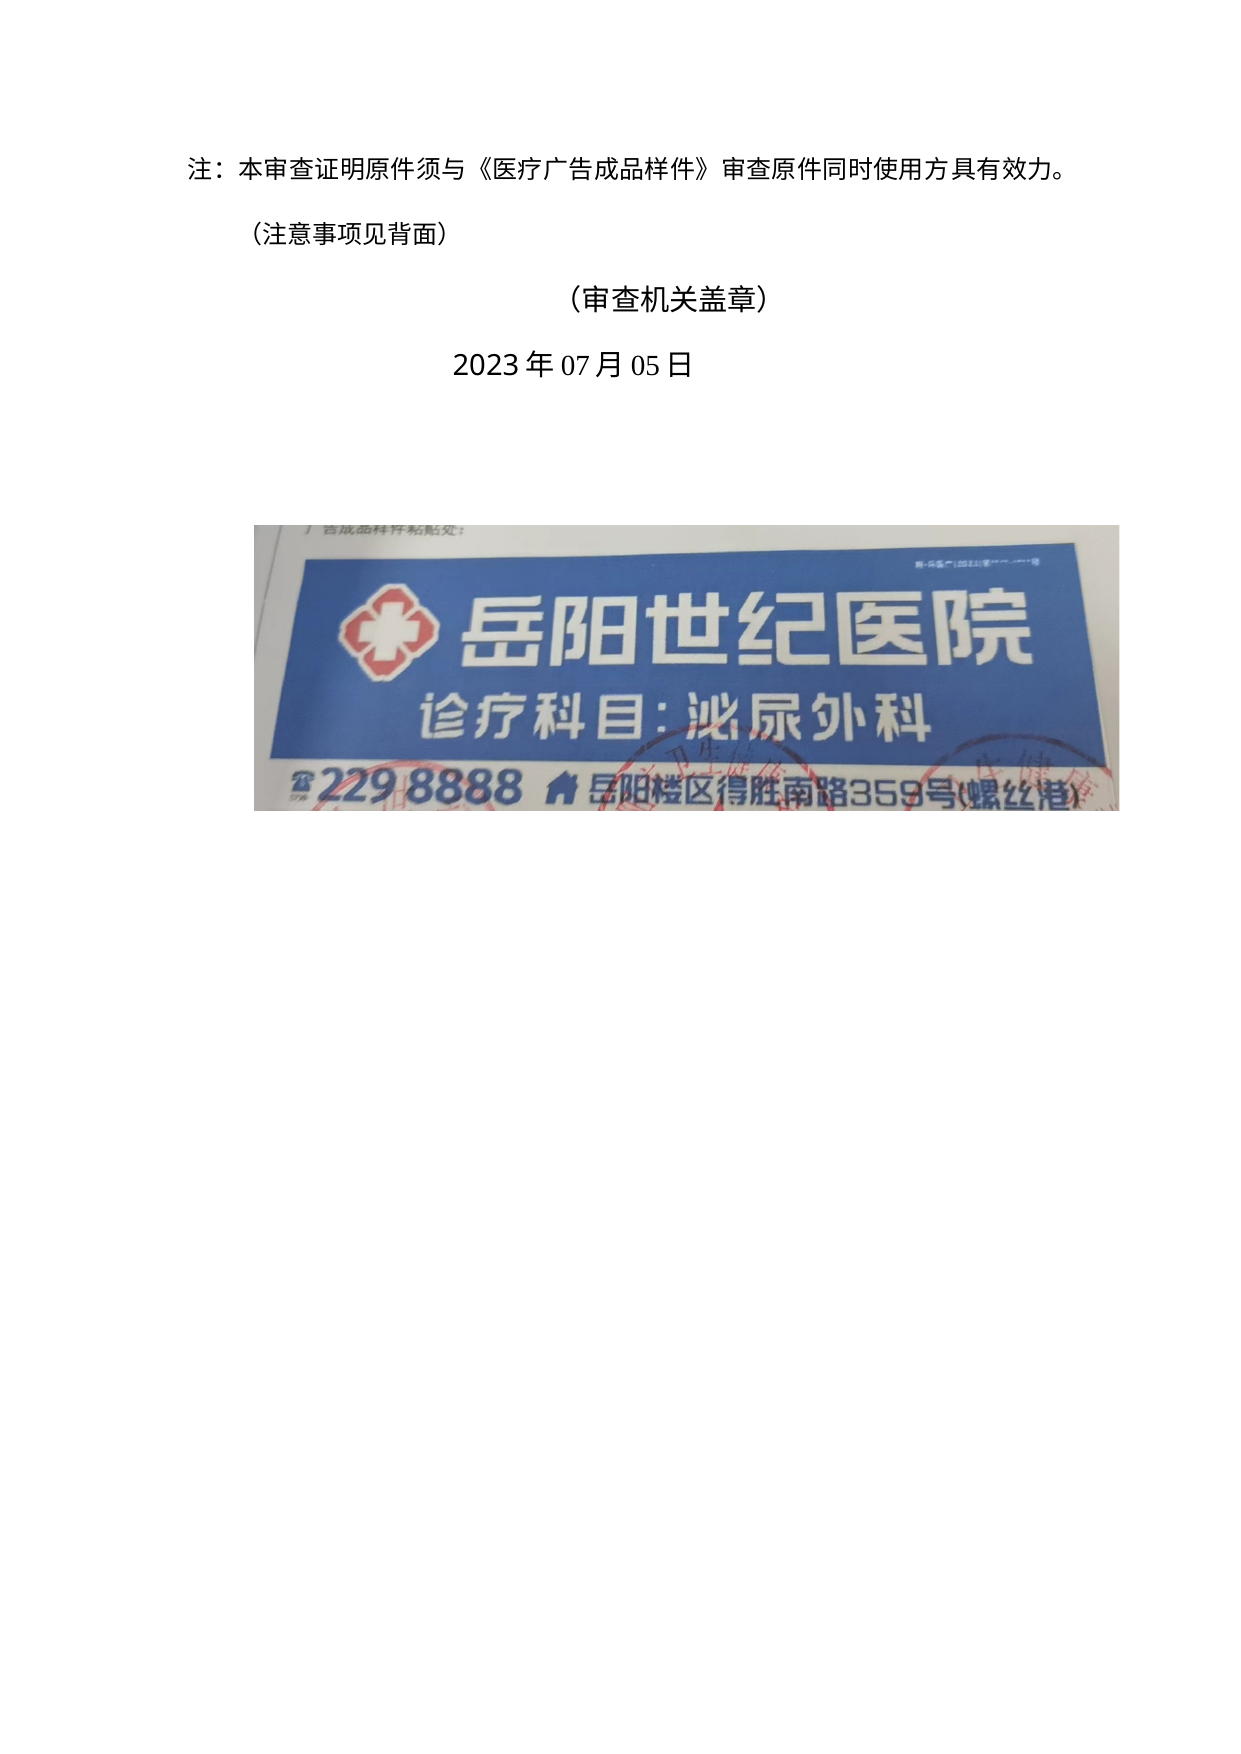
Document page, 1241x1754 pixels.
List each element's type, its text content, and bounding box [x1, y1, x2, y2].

picture [254, 525, 1120, 811]
text 注：本审查证明原件须与《医疗广告成品样件》审查原件同时使用方具有效力。（注意事项见背面） [187, 136, 1053, 266]
text （审查机关盖章） [187, 266, 919, 331]
text 2023年07月05日 [187, 331, 1053, 396]
